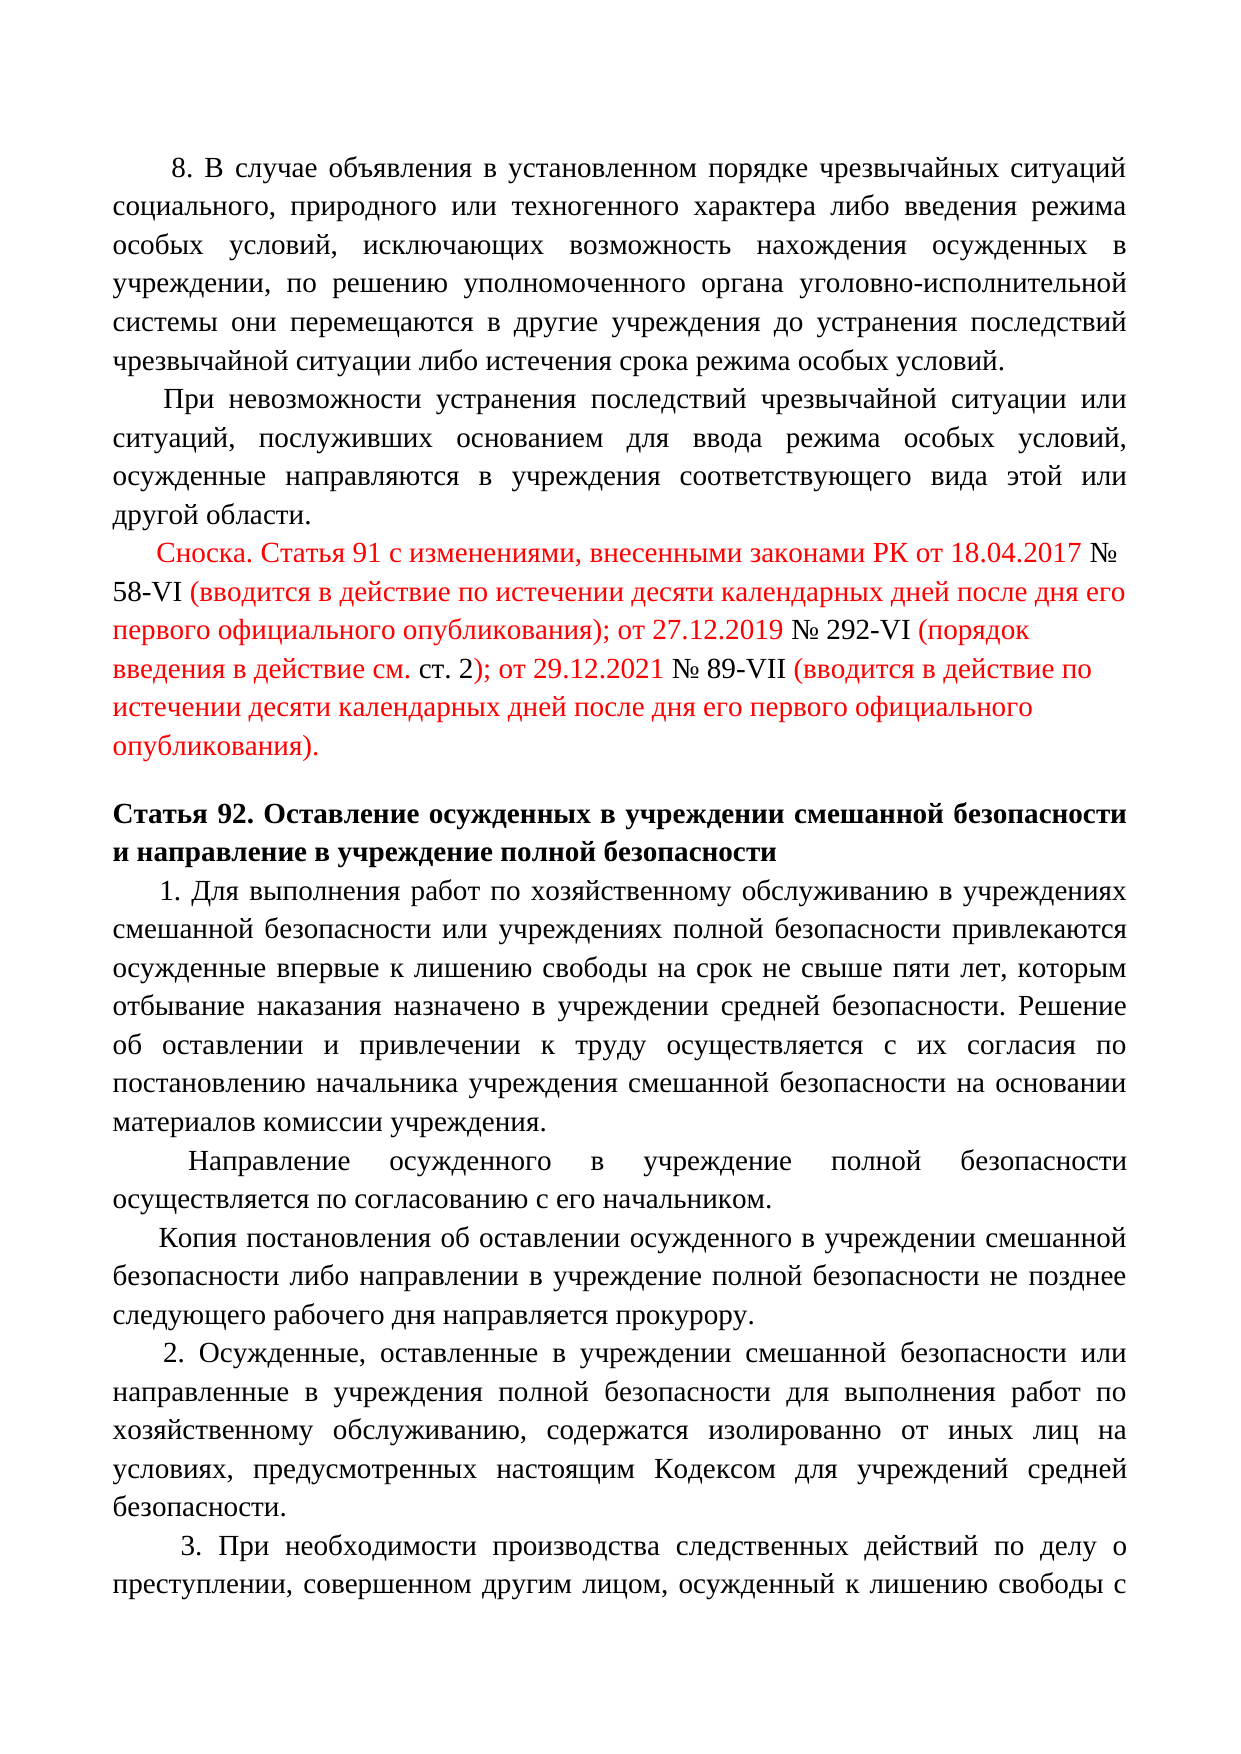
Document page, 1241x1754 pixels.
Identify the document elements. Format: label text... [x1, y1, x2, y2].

text Копия постановления об оставлении осужденного в учреждении смешанной безопасности либо направлении в учреждение полной безопасности не позднее следующего рабочего дня направляется прокурору. [112, 1220, 1128, 1330]
text При невозможности устранения последствий чрезвычайной ситуации или ситуаций, послуживших основанием для ввода режима особых условий, осужденные направляются в учреждения соответствующего вида этой или другой области. [112, 381, 1128, 530]
text 2. Осужденные, оставленные в учреждении смешанной безопасности или направленные в учреждения полной безопасности для выполнения работ по хозяйственному обслуживанию, содержатся изолированно от иных лиц на условиях, предусмотренных настоящим Кодексом для учреждений средней безопасности. [112, 1335, 1128, 1523]
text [112, 1528, 1128, 1600]
text Статья 92. Оставление осужденных в учреждении смешанной безопасности и направление в учреждение полной безопасности [112, 796, 1128, 868]
text 8. В случае объявления в установленном порядке чрезвычайных ситуаций социального, природного или техногенного характера либо введения режима особых условий, исключающих возможность нахождения осужденных в учреждении, по решению уполномоченного органа уголовно-исполнительной системы они перемещаются в другие учреждения до устранения последствий чрезвычайной ситуации либо истечения срока режима особых условий. [112, 150, 1128, 376]
text 1. Для выполнения работ по хозяйственному обслуживанию в учреждениях смешанной безопасности или учреждениях полной безопасности привлекаются осужденные впервые к лишению свободы на срок не свыше пяти лет, которым отбывание наказания назначено в учреждении средней безопасности. Решение об оставлении и привлечении к труду осуществляется с их согласия по постановлению начальника учреждения смешанной безопасности на основании материалов комиссии учреждения. [112, 873, 1128, 1138]
text Направление осужденного в учреждение полной безопасности осуществляется по согласованию с его начальником. [112, 1143, 1128, 1215]
text Сноска. Статья 91 с изменениями, внесенными законами РК от 18.04.2017 № 58-VI (вводится в действие по истечении десяти календарных дней после дня его первого официального опубликования); от 27.12.2019 № 292-VІ (порядок введения в действие см. ст. 2); от 29.12.2021 № 89-VII (вводится в действие по истечении десяти календарных дней после дня его первого официального опубликования). [112, 535, 1128, 792]
